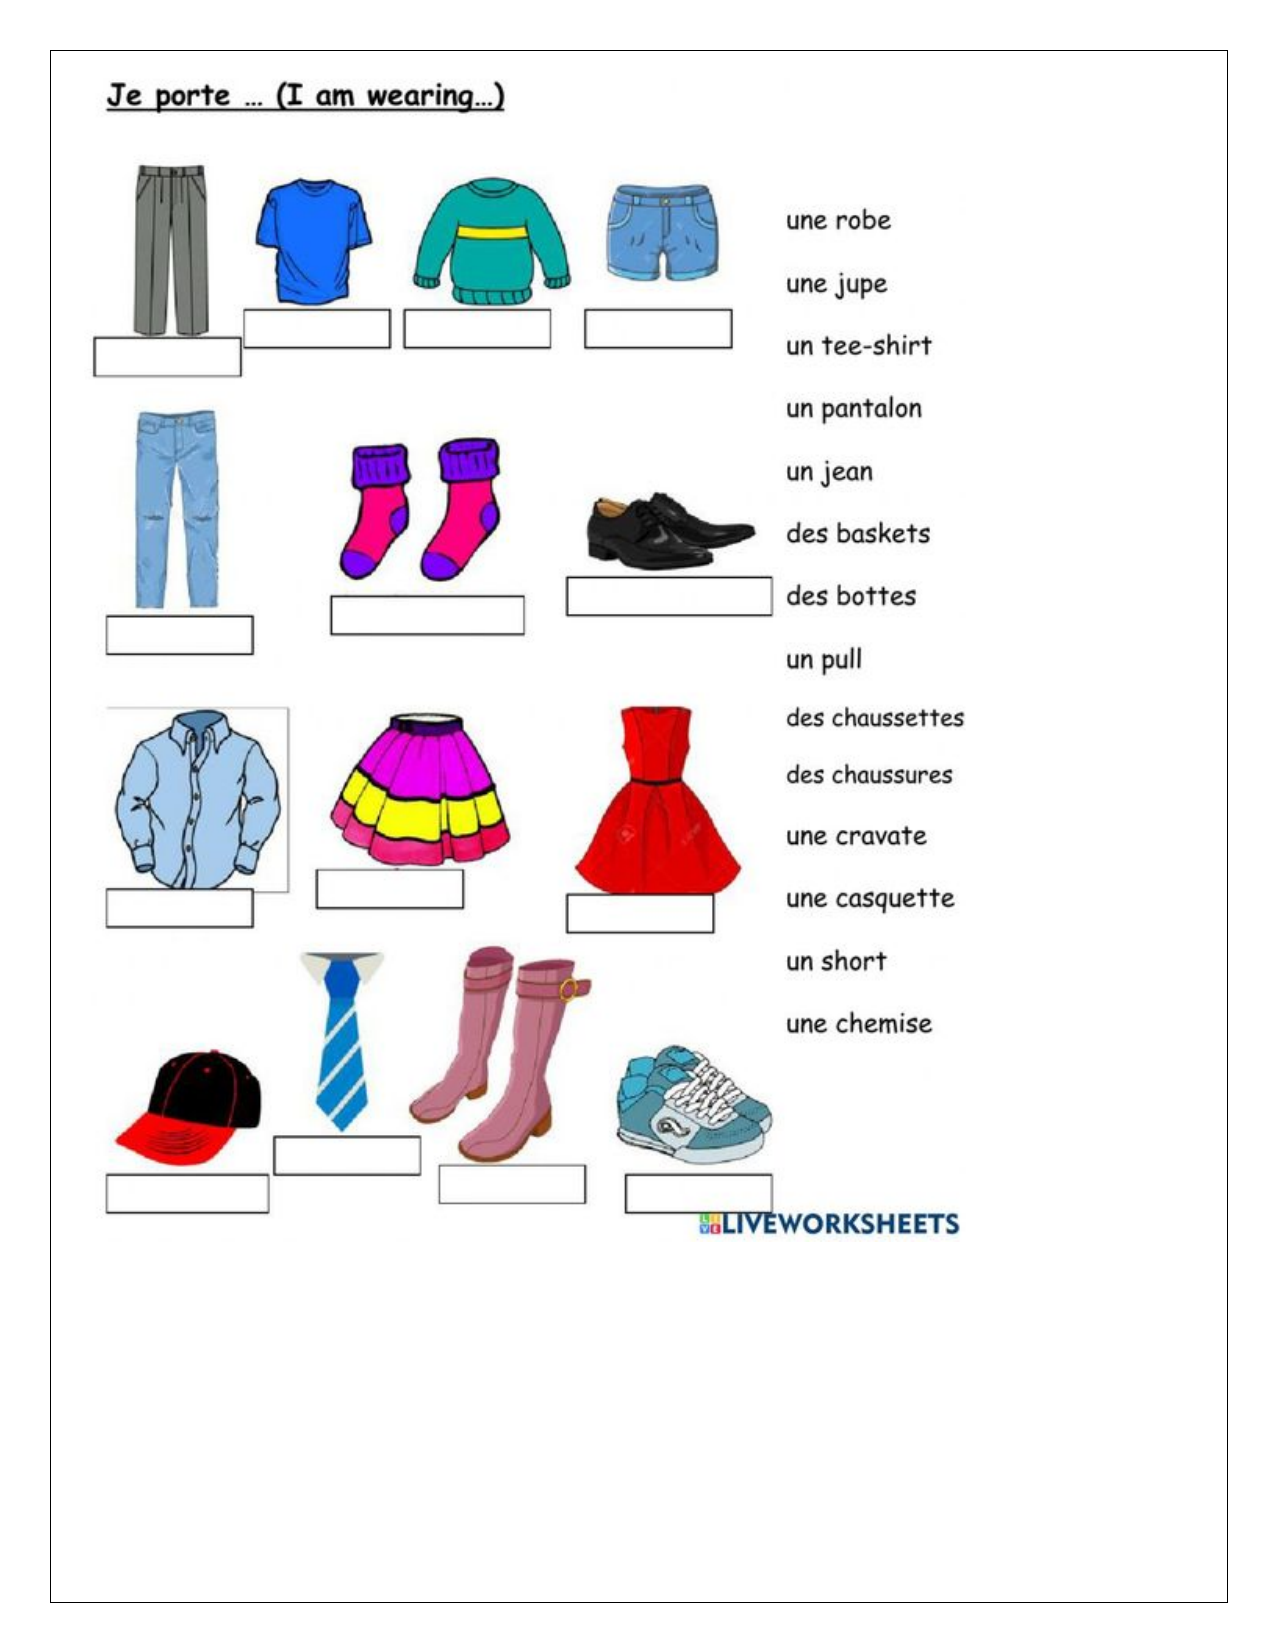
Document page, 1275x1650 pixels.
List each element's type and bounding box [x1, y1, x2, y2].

picture [84, 67, 966, 1242]
